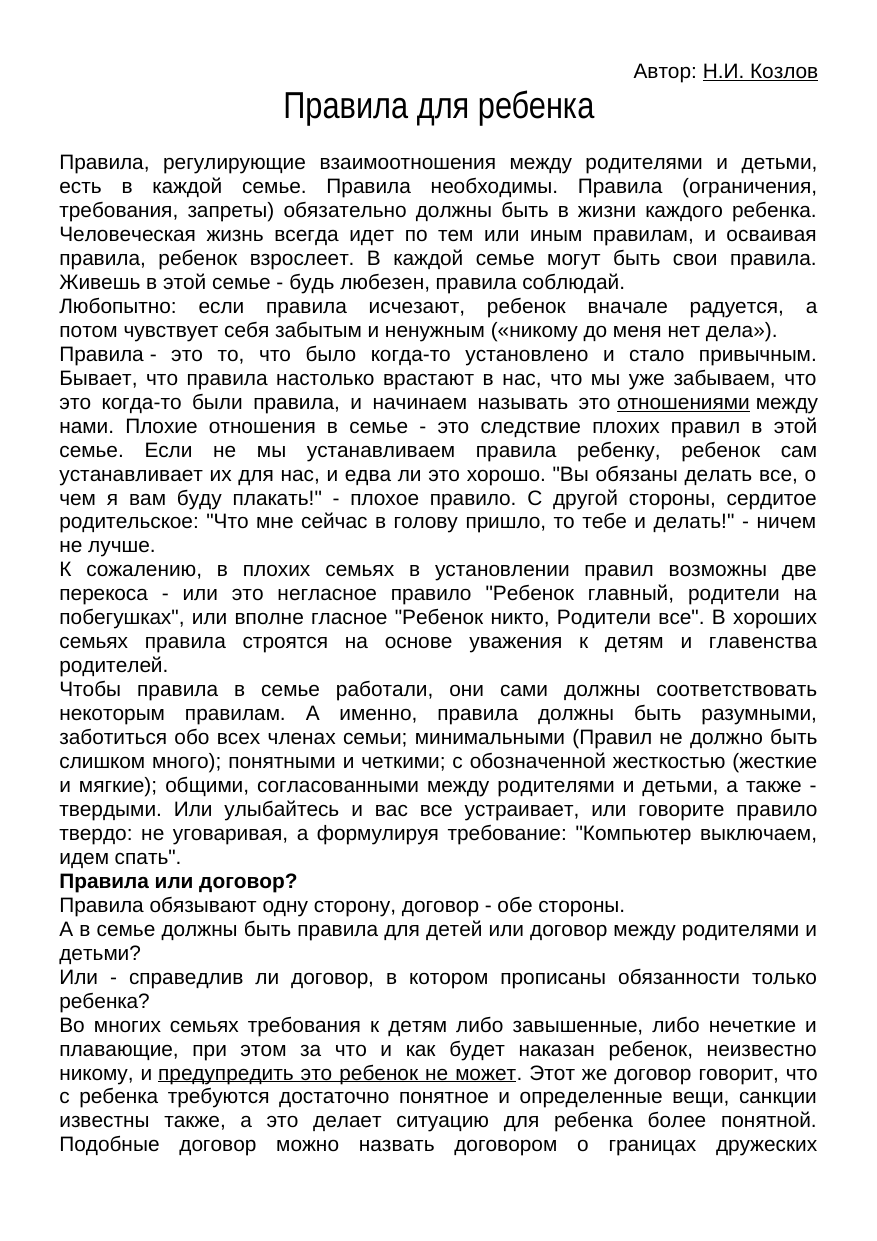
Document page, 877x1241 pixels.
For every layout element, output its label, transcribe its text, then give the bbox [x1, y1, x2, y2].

text Правила или договор? [59, 869, 818, 893]
text А в семье должны быть правила для детей или договор между родителями и детьми? [59, 917, 818, 964]
text Правила обязывают одну сторону, договор - обе стороны. [59, 893, 818, 917]
text Чтобы правила в семье работали, они сами должны соответствовать некоторым правилам. А именно, правила должны быть разумными, заботиться обо всех членах семьи; минимальными (Правил не должно быть слишком много); понятными и четкими; с обозначенной жесткостью (жесткие и мягкие); общими, согласованными между родителями и детьми, а также - твердыми. Или улыбайтесь и вас все устраивает, или говорите правило твердо: не уговаривая, а формулируя требование: "Компьютер выключаем, идем спать". [59, 677, 818, 869]
text Правила, регулирующие взаимоотношения между родителями и детьми, есть в каждой семье. Правила необходимы. Правила (ограничения, требования, запреты) обязательно должны быть в жизни каждого ребенка. Человеческая жизнь всегда идет по тем или иным правилам, и осваивая правила, ребенок взрослеет. В каждой семье могут быть свои правила. Живешь в этой семье - будь любезен, правила соблюдай. [59, 150, 818, 294]
text Или - справедлив ли договор, в котором прописаны обязанности только ребенка? [59, 964, 818, 1012]
text К сожалению, в плохих семьях в установлении правил возможны две перекоса - или это негласное правило "Ребенок главный, родители на побегушках", или вполне гласное "Ребенок никто, Родители все". В хороших семьях правила строятся на основе уважения к детям и главенства родителей. [59, 557, 818, 677]
text Автор: Н.И. Козлов [59, 59, 818, 83]
text Любопытно: если правила исчезают, ребенок вначале радуется, а потом чувствует себя забытым и ненужным («никому до меня нет дела»). [59, 294, 818, 342]
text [59, 1012, 818, 1156]
text Правила для ребенка [59, 83, 818, 126]
text Правила - это то, что было когда-то установлено и стало привычным. Бывает, что правила настолько врастают в нас, что мы уже забываем, что это когда-то были правила, и начинаем называть это отношениями между нами. Плохие отношения в семье - это следствие плохих правил в этой семье. Если не мы устанавливаем правила ребенку, ребенок сам устанавливает их для нас, и едва ли это хорошо. "Вы обязаны делать все, о чем я вам буду плакать!" - плохое правило. С другой стороны, сердитое родительское: "Что мне сейчас в голову пришло, то тебе и делать!" - ничем не лучше. [59, 342, 818, 557]
